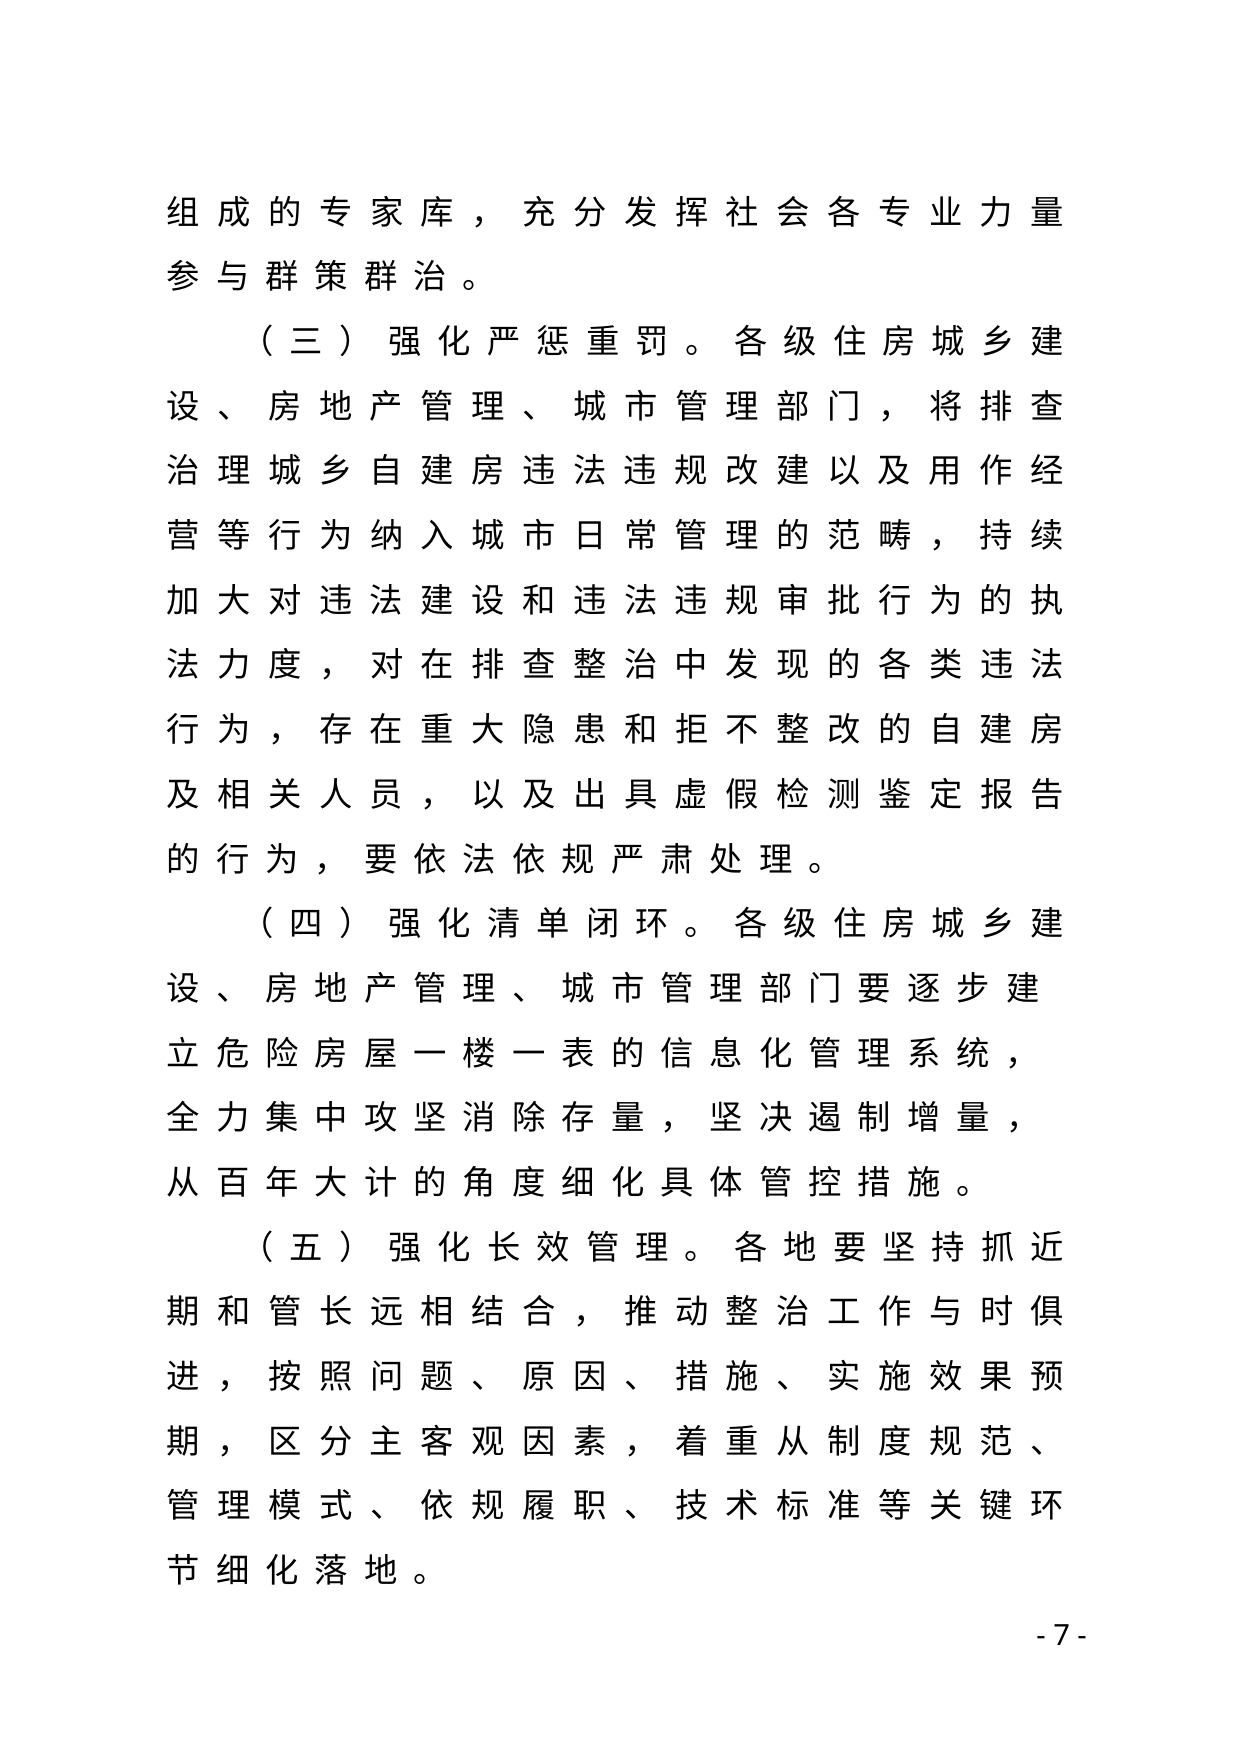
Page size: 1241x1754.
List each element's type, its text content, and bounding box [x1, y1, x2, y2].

text （五）强化长效管理。各地要坚持抓近期和管长远相结合，推动整治工作与时俱进，按照问题、原因、措施、实施效果预期，区分主客观因素，着重从制度规范、管理模式、依规履职、技术标准等关键环节细化落地。 [166, 1212, 1080, 1600]
text （四）强化清单闭环。各级住房城乡建设、房地产管理、城市管理部门要逐步建立危险房屋一楼一表的信息化管理系统，全力集中攻坚消除存量，坚决遏制增量，从百年大计的角度细化具体管控措施。 [166, 889, 1080, 1212]
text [166, 177, 1080, 307]
text （三）强化严惩重罚。各级住房城乡建设、房地产管理、城市管理部门，将排查治理城乡自建房违法违规改建以及用作经营等行为纳入城市日常管理的范畴，持续加大对违法建设和违法违规审批行为的执法力度，对在排查整治中发现的各类违法行为，存在重大隐患和拒不整改的自建房及相关人员，以及出具虚假检测鉴定报告的行为，要依法依规严肃处理。 [166, 307, 1080, 889]
